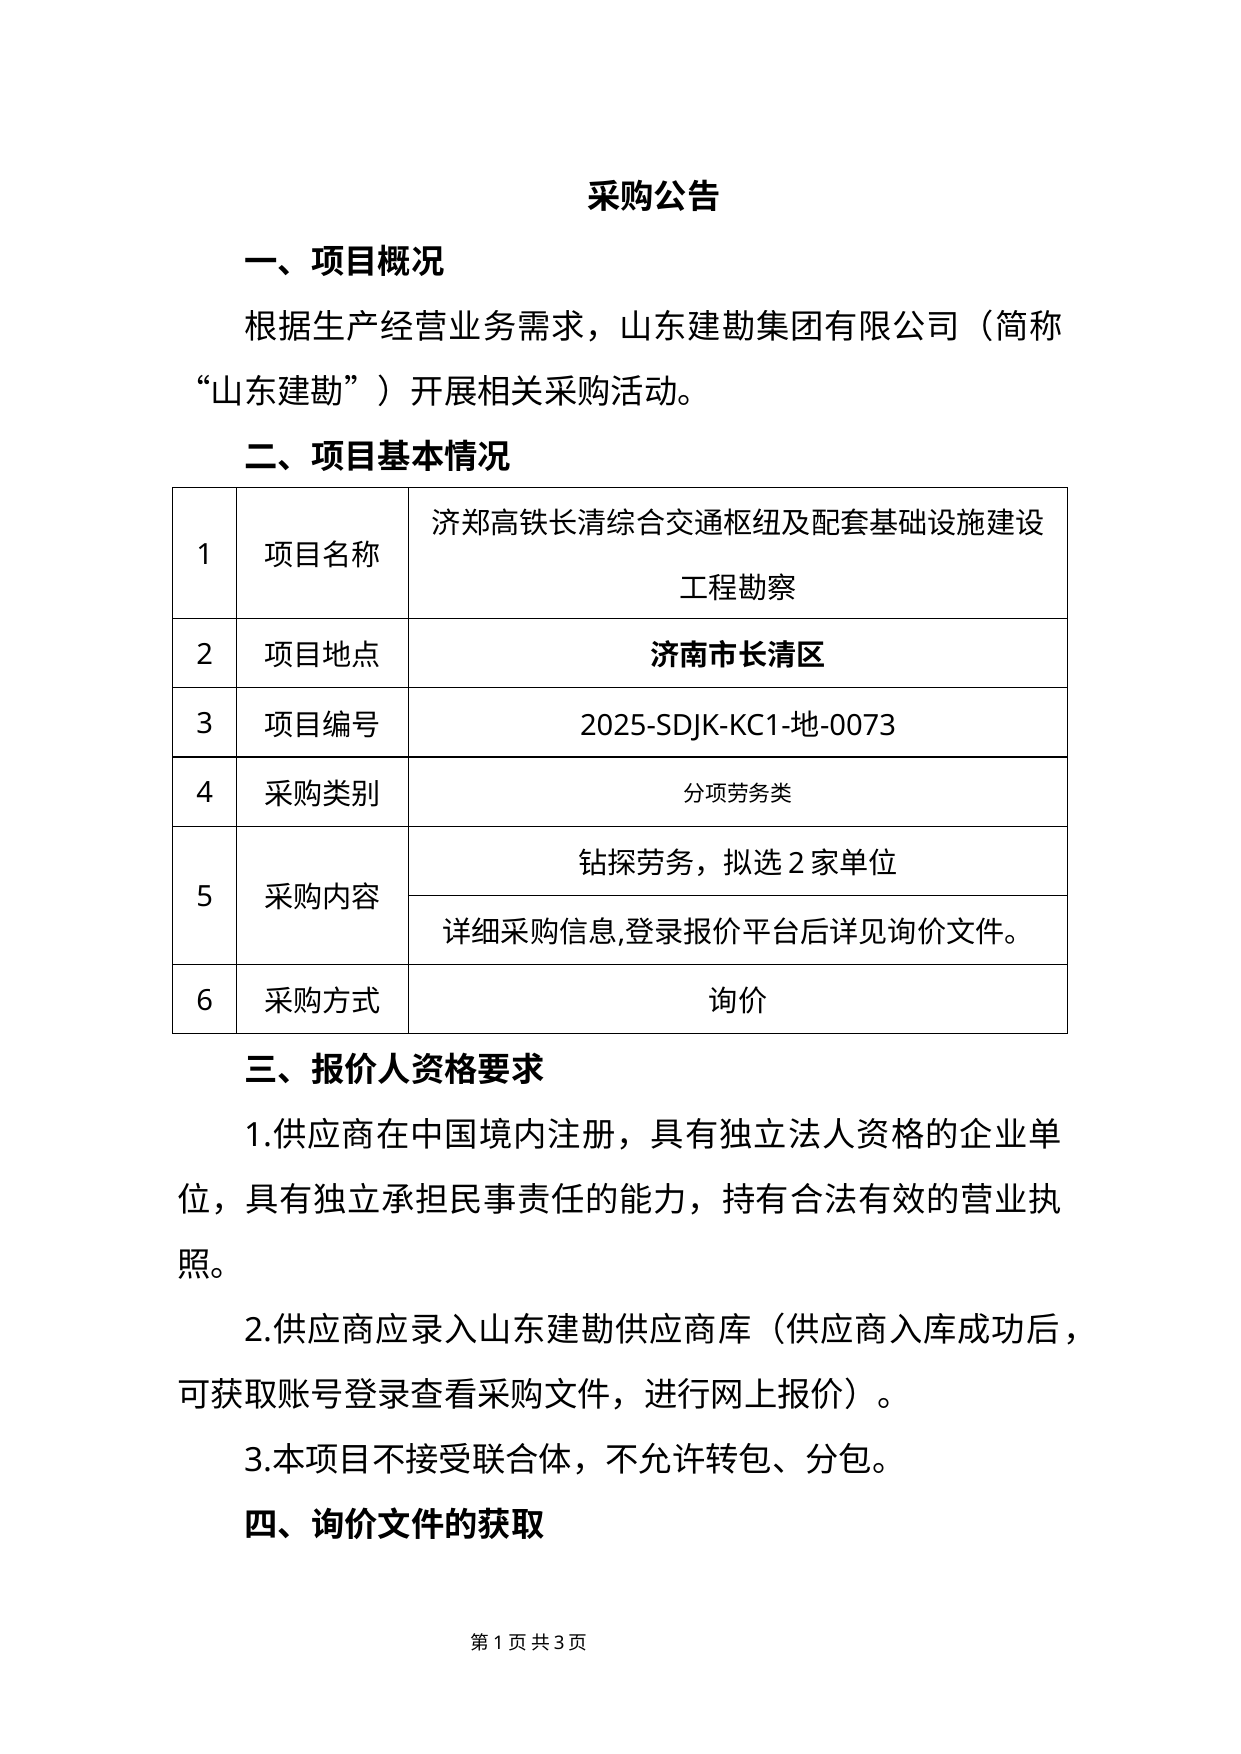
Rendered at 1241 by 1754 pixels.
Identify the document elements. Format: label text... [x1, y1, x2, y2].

text 采购公告 [177, 162, 1063, 227]
text 三、报价人资格要求 [177, 1034, 1063, 1099]
text 二、项目基本情况 [177, 422, 1063, 487]
text 根据生产经营业务需求，山东建勘集团有限公司（简称“山东建勘”）开展相关采购活动。 [177, 292, 1063, 422]
table_cell 项目地点 [237, 619, 408, 687]
table_header 济郑高铁长清综合交通枢纽及配套基础设施建设工程勘察 [409, 488, 1067, 618]
text 3.本项目不接受联合体，不允许转包、分包。 [177, 1424, 1063, 1489]
text 四、询价文件的获取 [177, 1489, 1063, 1554]
table_cell 采购内容 [237, 827, 408, 964]
table_cell 采购方式 [237, 965, 408, 1033]
table_cell 询价 [409, 965, 1067, 1033]
table_cell 采购类别 [237, 758, 408, 826]
text 2.供应商应录入山东建勘供应商库（供应商入库成功后，可获取账号登录查看采购文件，进行网上报价）。 [177, 1294, 1063, 1424]
text 1.供应商在中国境内注册，具有独立法人资格的企业单位，具有独立承担民事责任的能力，持有合法有效的营业执照。 [177, 1099, 1063, 1294]
table_cell 3 [173, 688, 236, 756]
table_cell 6 [173, 965, 236, 1033]
table_cell 项目编号 [237, 688, 408, 756]
table_cell 2025-SDJK-KC1-地-0073 [409, 688, 1067, 756]
table_cell 2 [173, 619, 236, 687]
table_cell 详细采购信息,登录报价平台后详见询价文件。 [409, 896, 1067, 964]
table_cell 济南市长清区 [409, 619, 1067, 687]
table_header 1 [173, 488, 236, 618]
text 一、项目概况 [177, 227, 1063, 292]
table_cell 钻探劳务，拟选2家单位 [409, 827, 1067, 895]
table_cell 5 [173, 827, 236, 964]
table_header 项目名称 [237, 488, 408, 618]
table_cell 4 [173, 758, 236, 826]
